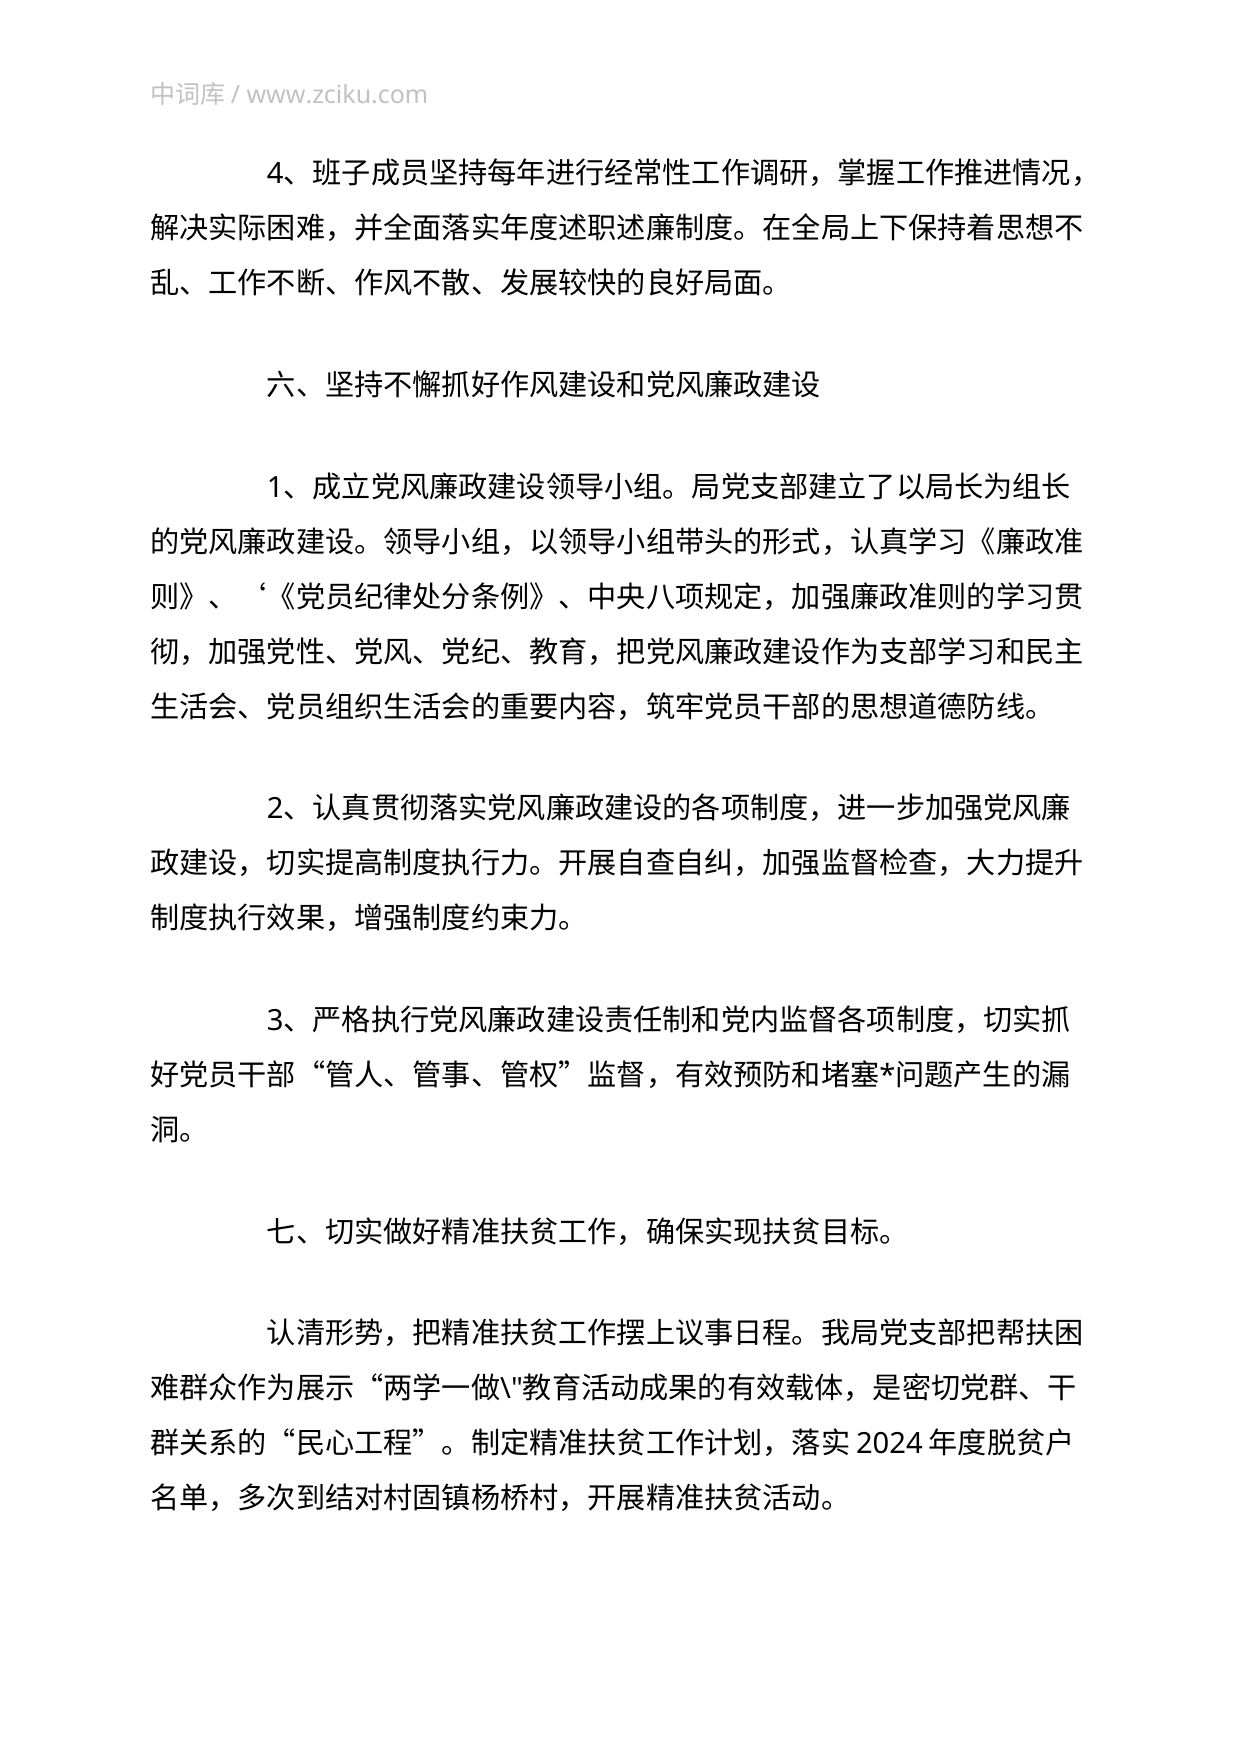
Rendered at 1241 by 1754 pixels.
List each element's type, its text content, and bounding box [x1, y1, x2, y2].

text 2、认真贯彻落实党风廉政建设的各项制度，进一步加强党风廉政建设，切实提高制度执行力。开展自查自纠，加强监督检查，大力提升制度执行效果，增强制度约束力。 [150, 785, 1090, 937]
text 1、成立党风廉政建设领导小组。局党支部建立了以局长为组长的党风廉政建设。领导小组，以领导小组带头的形式，认真学习《廉政准则》、‘《党员纪律处分条例》、中央八项规定，加强廉政准则的学习贯彻，加强党性、党风、党纪、教育，把党风廉政建设作为支部学习和民主生活会、党员组织生活会的重要内容，筑牢党员干部的思想道德防线。 [150, 463, 1090, 725]
text 七、切实做好精准扶贫工作，确保实现扶贫目标。 [150, 1208, 1090, 1251]
text 3、严格执行党风廉政建设责任制和党内监督各项制度，切实抓好党员干部“管人、管事、管权”监督，有效预防和堵塞*问题产生的漏洞。 [150, 997, 1090, 1149]
text 4、班子成员坚持每年进行经常性工作调研，掌握工作推进情况，解决实际困难，并全面落实年度述职述廉制度。在全局上下保持着思想不乱、工作不断、作风不散、发展较快的良好局面。 [150, 150, 1090, 302]
text 六、坚持不懈抓好作风建设和党风廉政建设 [150, 362, 1090, 404]
text 认清形势，把精准扶贫工作摆上议事日程。我局党支部把帮扶困难群众作为展示“两学一做\"教育活动成果的有效载体，是密切党群、干群关系的“民心工程”。制定精准扶贫工作计划，落实2024年度脱贫户名单，多次到结对村固镇杨桥村，开展精准扶贫活动。 [150, 1310, 1090, 1517]
